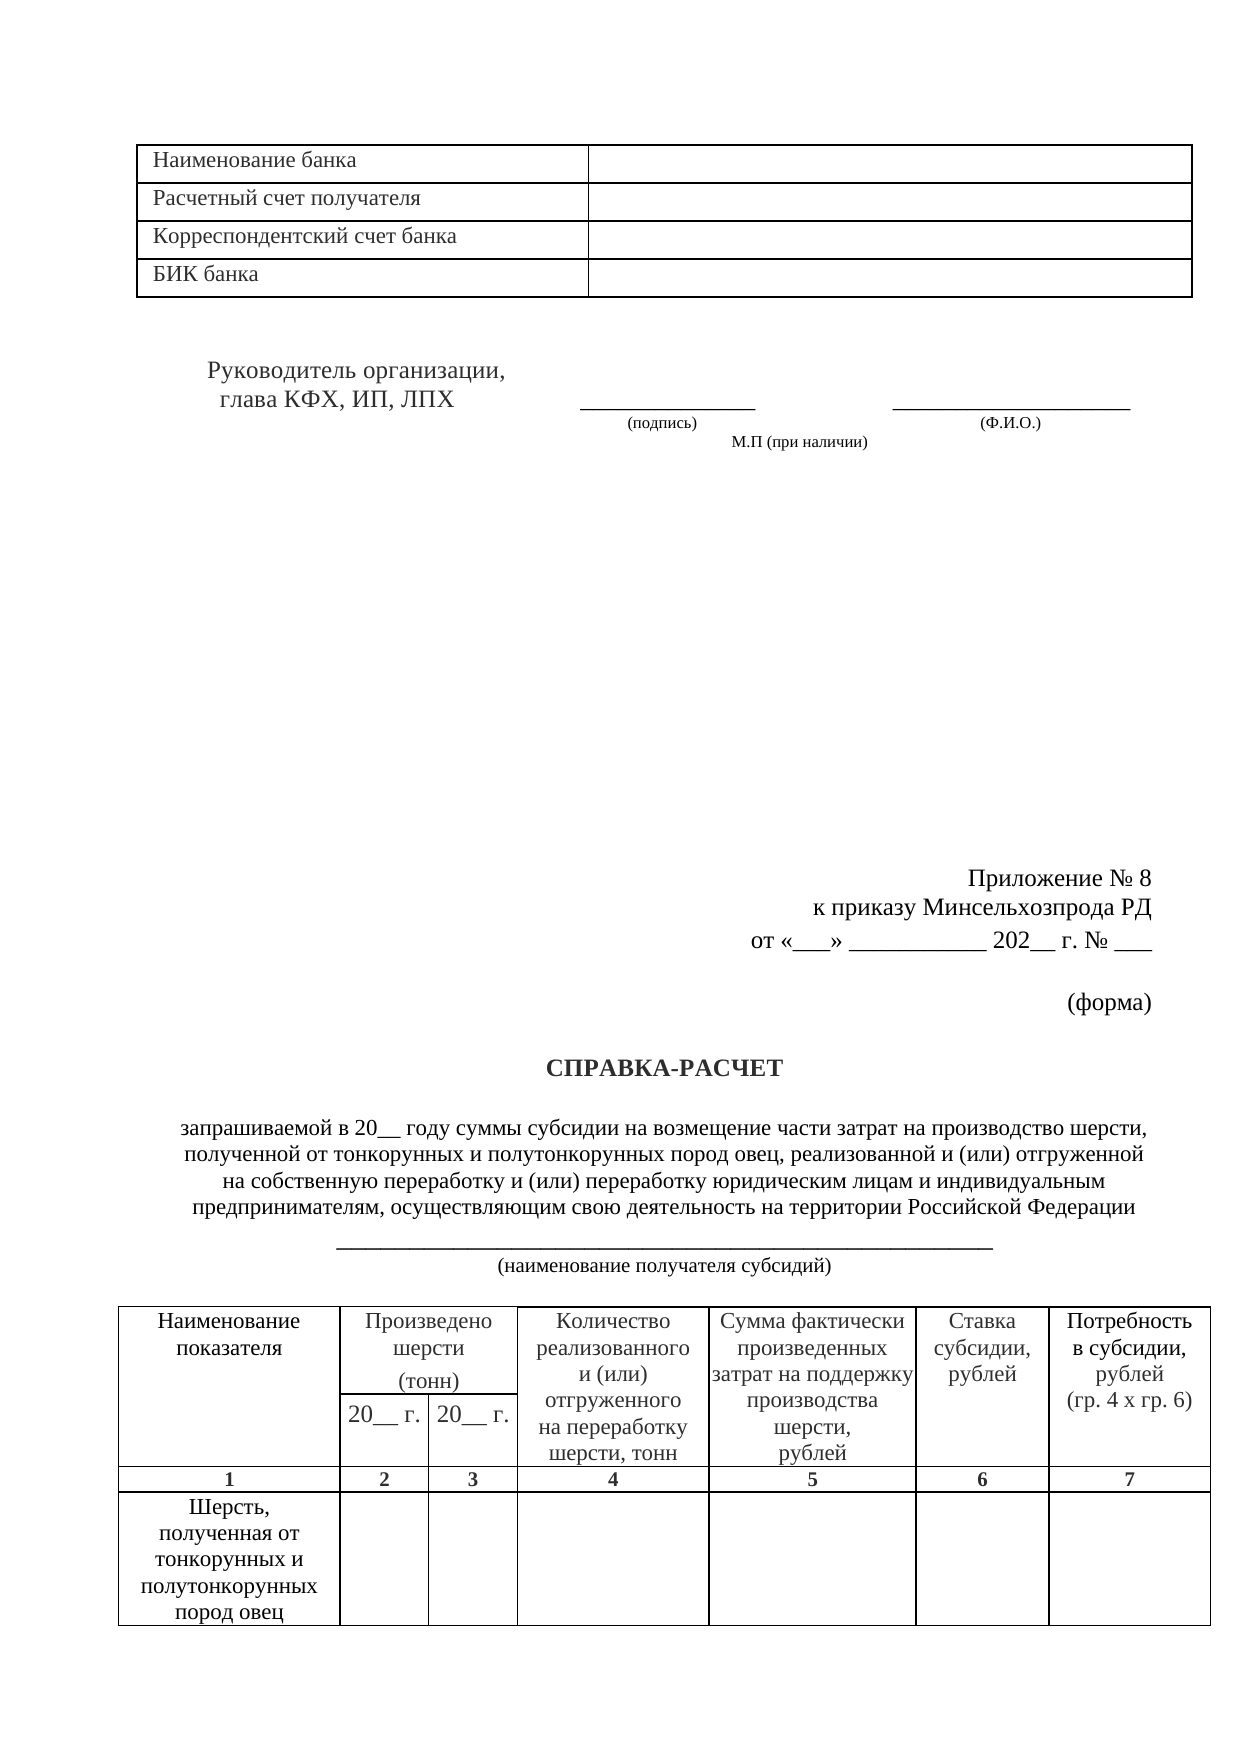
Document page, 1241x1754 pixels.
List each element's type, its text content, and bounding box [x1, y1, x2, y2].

table_cell 7 [1050, 1467, 1210, 1491]
text Приложение № 8 [177, 863, 1152, 892]
text Руководитель организации, [177, 355, 1152, 384]
table_cell [341, 1493, 428, 1624]
table_header Сумма фактически произведенных затрат на поддержку производства шерсти, рублей [710, 1308, 915, 1466]
table_cell [710, 1493, 915, 1624]
table_cell [1050, 1493, 1210, 1624]
text (форма) [177, 987, 1152, 1016]
text глава КФХ, ИП, ЛПХ ______________ ___________________ [177, 384, 1152, 413]
table_cell 1 [119, 1467, 339, 1491]
text М.П (при наличии) [177, 432, 1152, 451]
table_cell Шерсть, полученная от тонкорунных и полутонкорунных пород овец [119, 1493, 339, 1624]
text к приказу Минсельхозпрода РД от «___» ___________ 202__ г. № ___ [177, 892, 1152, 954]
table_cell [917, 1493, 1048, 1624]
text запрашиваемой в 20__ году суммы субсидии на возмещение части затрат на производство шерсти, полученной от тонкорунных и полутонкорунных пород овец, реализованной и (или) отгруженной на собственную переработку и (или) переработку юридическим лицам и индивидуальным предпринимателям, осуществляющим свою деятельность на территории Российской Федерации [177, 1114, 1152, 1219]
table_cell [589, 260, 1191, 296]
table_cell Расчетный счет получателя [138, 184, 588, 220]
table_cell [589, 184, 1191, 220]
table_cell Корреспондентский счет банка [138, 222, 588, 258]
table_header Наименование банка [138, 146, 588, 182]
table_cell 2 [341, 1467, 428, 1491]
text (наименование получателя субсидий) [177, 1253, 1152, 1277]
table_header [589, 146, 1191, 182]
text СПРАВКА-РАСЧЕТ [177, 1048, 1152, 1081]
table_header Количество реализованного и (или) отгруженного на переработку шерсти, тонн [518, 1308, 708, 1466]
table_cell 20__ г. [429, 1395, 517, 1466]
table_cell БИК банка [138, 260, 588, 296]
table_cell 5 [710, 1467, 915, 1491]
table_cell 6 [917, 1467, 1048, 1491]
table_header Ставка субсидии, рублей [917, 1308, 1048, 1466]
table_cell 3 [429, 1467, 517, 1491]
table_cell 4 [518, 1467, 708, 1491]
text (подпись) (Ф.И.О.) [102, 413, 1152, 432]
table_header Наименование показателя [119, 1307, 339, 1466]
table_header Потребность в субсидии, рублей (гр. 4 х гр. 6) [1050, 1308, 1210, 1466]
table_header Произведено шерсти (тонн) [341, 1307, 517, 1393]
table_cell [518, 1493, 708, 1624]
table_cell [589, 222, 1191, 258]
text _____________________________________________ [177, 1219, 1152, 1253]
table_cell [429, 1493, 517, 1624]
table_cell 20__ г. [341, 1395, 428, 1466]
